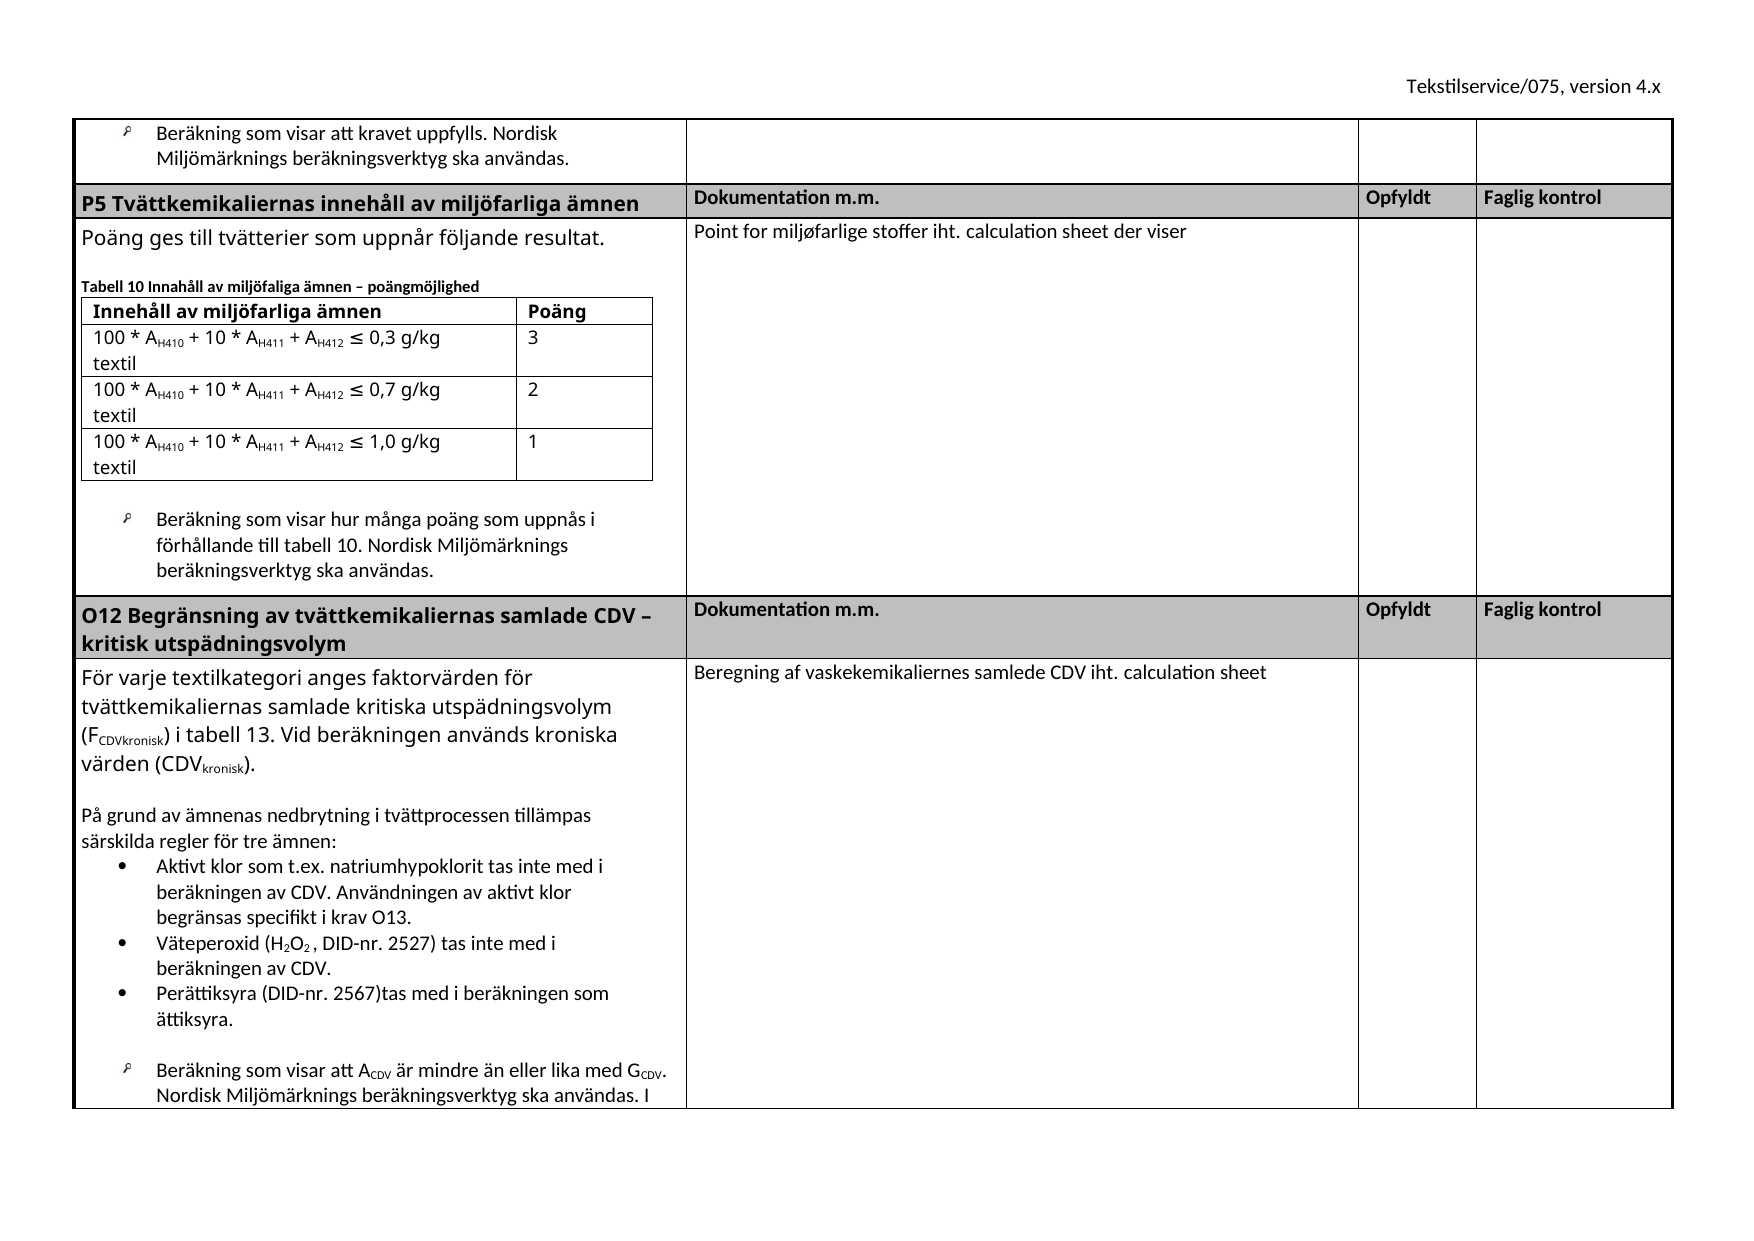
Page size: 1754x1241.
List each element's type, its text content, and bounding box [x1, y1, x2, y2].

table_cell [687, 120, 1358, 183]
table_cell [1477, 659, 1671, 1108]
picture [119, 510, 136, 527]
table_cell Faglig kontrol [1477, 597, 1671, 658]
table_cell Opfyldt [1359, 185, 1476, 217]
table_cell [1359, 120, 1476, 183]
table_cell P5 Tvättkemikaliernas innehåll av miljöfarliga ämnen [76, 185, 686, 217]
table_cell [76, 659, 686, 1108]
picture [119, 1060, 136, 1077]
table_cell Dokumentation m.m. [687, 185, 1358, 217]
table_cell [687, 659, 1358, 1108]
table_cell Faglig kontrol [1477, 185, 1671, 217]
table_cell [76, 120, 686, 183]
table_cell [1359, 219, 1476, 595]
picture [119, 123, 136, 140]
table_cell Point for miljøfarlige stoffer iht. calculation sheet der viser [687, 219, 1358, 595]
table_cell O12 Begränsning av tvättkemikaliernas samlade CDV – kritisk utspädningsvolym [76, 597, 686, 658]
table_cell Dokumentation m.m. [687, 597, 1358, 658]
table_cell [1477, 219, 1671, 595]
table_cell [1359, 659, 1476, 1108]
table_cell Opfyldt [1359, 597, 1476, 658]
table_cell [1477, 120, 1671, 183]
table_cell Poäng ges till tvätterier som uppnår följande resultat. Tabell 10 Innahåll av miljöfaliga ämnen – poängmöjlighed Beräkning som visar hur många poäng som uppnås i förhållande till tabell 10. Nordisk Miljömärknings beräkningsverktyg ska användas. [76, 219, 686, 595]
